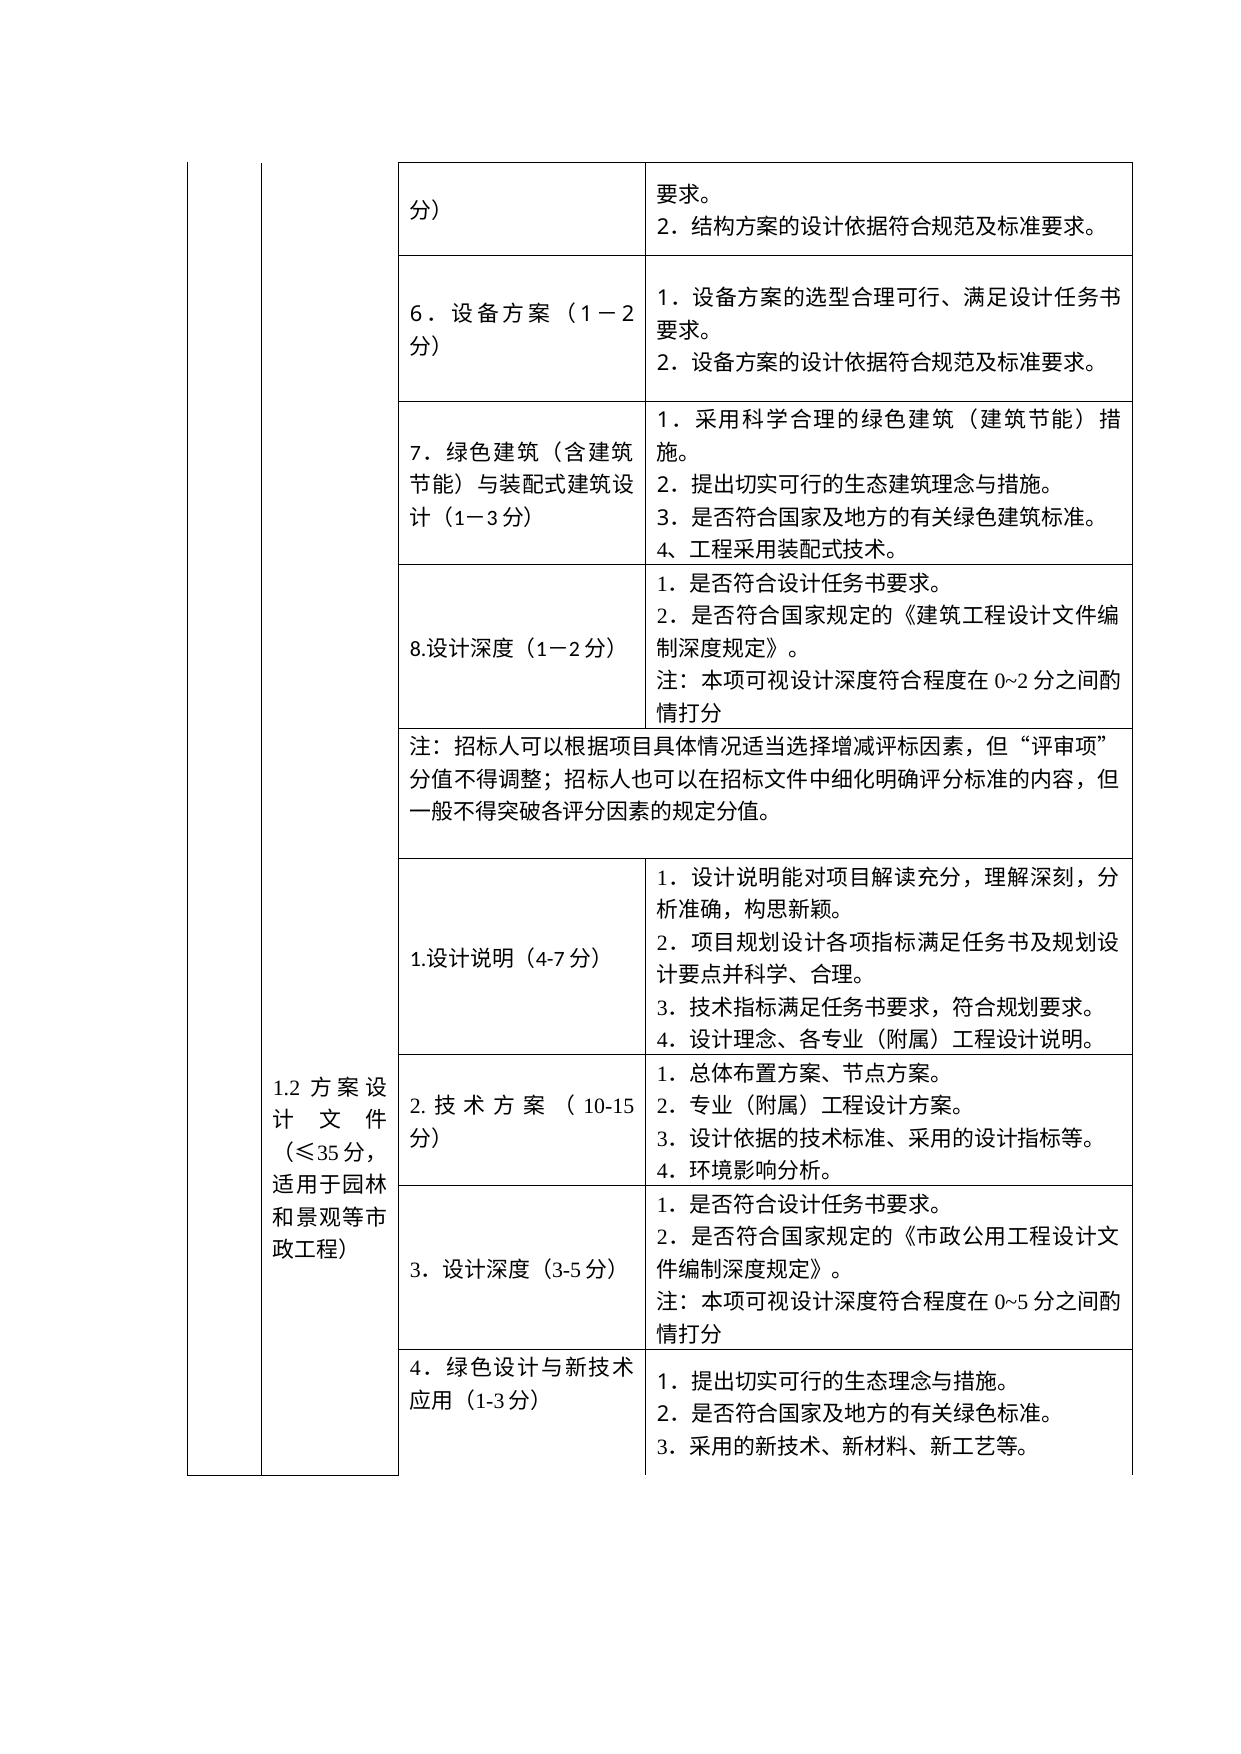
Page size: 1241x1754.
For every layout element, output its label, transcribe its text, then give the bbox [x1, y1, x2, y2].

table_cell 1．设计说明能对项目解读充分，理解深刻，分析准确，构思新颖。 2．项目规划设计各项指标满足任务书及规划设计要点并科学、合理。 3．技术指标满足任务书要求，符合规划要求。 4．设计理念、各专业（附属）工程设计说明。 [646, 859, 1132, 1054]
table_cell 7．绿色建筑（含建筑节能）与装配式建筑设计（1－3分） [399, 402, 645, 564]
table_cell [646, 163, 1132, 255]
table_cell 注：招标人可以根据项目具体情况适当选择增减评标因素，但“评审项”分值不得调整；招标人也可以在招标文件中细化明确评分标准的内容，但一般不得突破各评分因素的规定分值。 [399, 729, 1132, 858]
table_cell 3．设计深度（3-5分） [399, 1186, 645, 1349]
table_cell 1.2方案设计文件（≤35分，适用于园林和景观等市政工程） [262, 858, 398, 1475]
table_cell 1．设备方案的选型合理可行、满足设计任务书要求。 2．设备方案的设计依据符合规范及标准要求。 [646, 256, 1132, 401]
table_cell 2.技术方案（10-15分） [399, 1055, 645, 1185]
table_cell 1．总体布置方案、节点方案。 2．专业（附属）工程设计方案。 3．设计依据的技术标准、采用的设计指标等。 4．环境影响分析。 [646, 1055, 1132, 1185]
table_cell 1．是否符合设计任务书要求。 2．是否符合国家规定的《建筑工程设计文件编制深度规定》。 注：本项可视设计深度符合程度在0~2分之间酌情打分 [646, 565, 1132, 728]
table_cell 1．采用科学合理的绿色建筑（建筑节能）措施。 2．提出切实可行的生态建筑理念与措施。 3．是否符合国家及地方的有关绿色建筑标准。 4、工程采用装配式技术。 [646, 402, 1132, 564]
table_cell 1．提出切实可行的生态理念与措施。 2．是否符合国家及地方的有关绿色标准。 3．采用的新技术、新材料、新工艺等。 [646, 1350, 1132, 1475]
table_cell [188, 858, 261, 1475]
table_cell 6．设备方案（1－2分） [399, 256, 645, 401]
table_cell 8.设计深度（1－2分） [399, 565, 645, 728]
table_cell 1．是否符合设计任务书要求。 2．是否符合国家规定的《市政公用工程设计文件编制深度规定》。 注：本项可视设计深度符合程度在0~5分之间酌情打分 [646, 1186, 1132, 1349]
table_cell 5．结构方案（1－3分） [399, 163, 645, 255]
table_cell 1.设计说明（4-7分） [399, 859, 645, 1054]
table_cell 4．绿色设计与新技术应用（1-3分） [399, 1350, 645, 1475]
